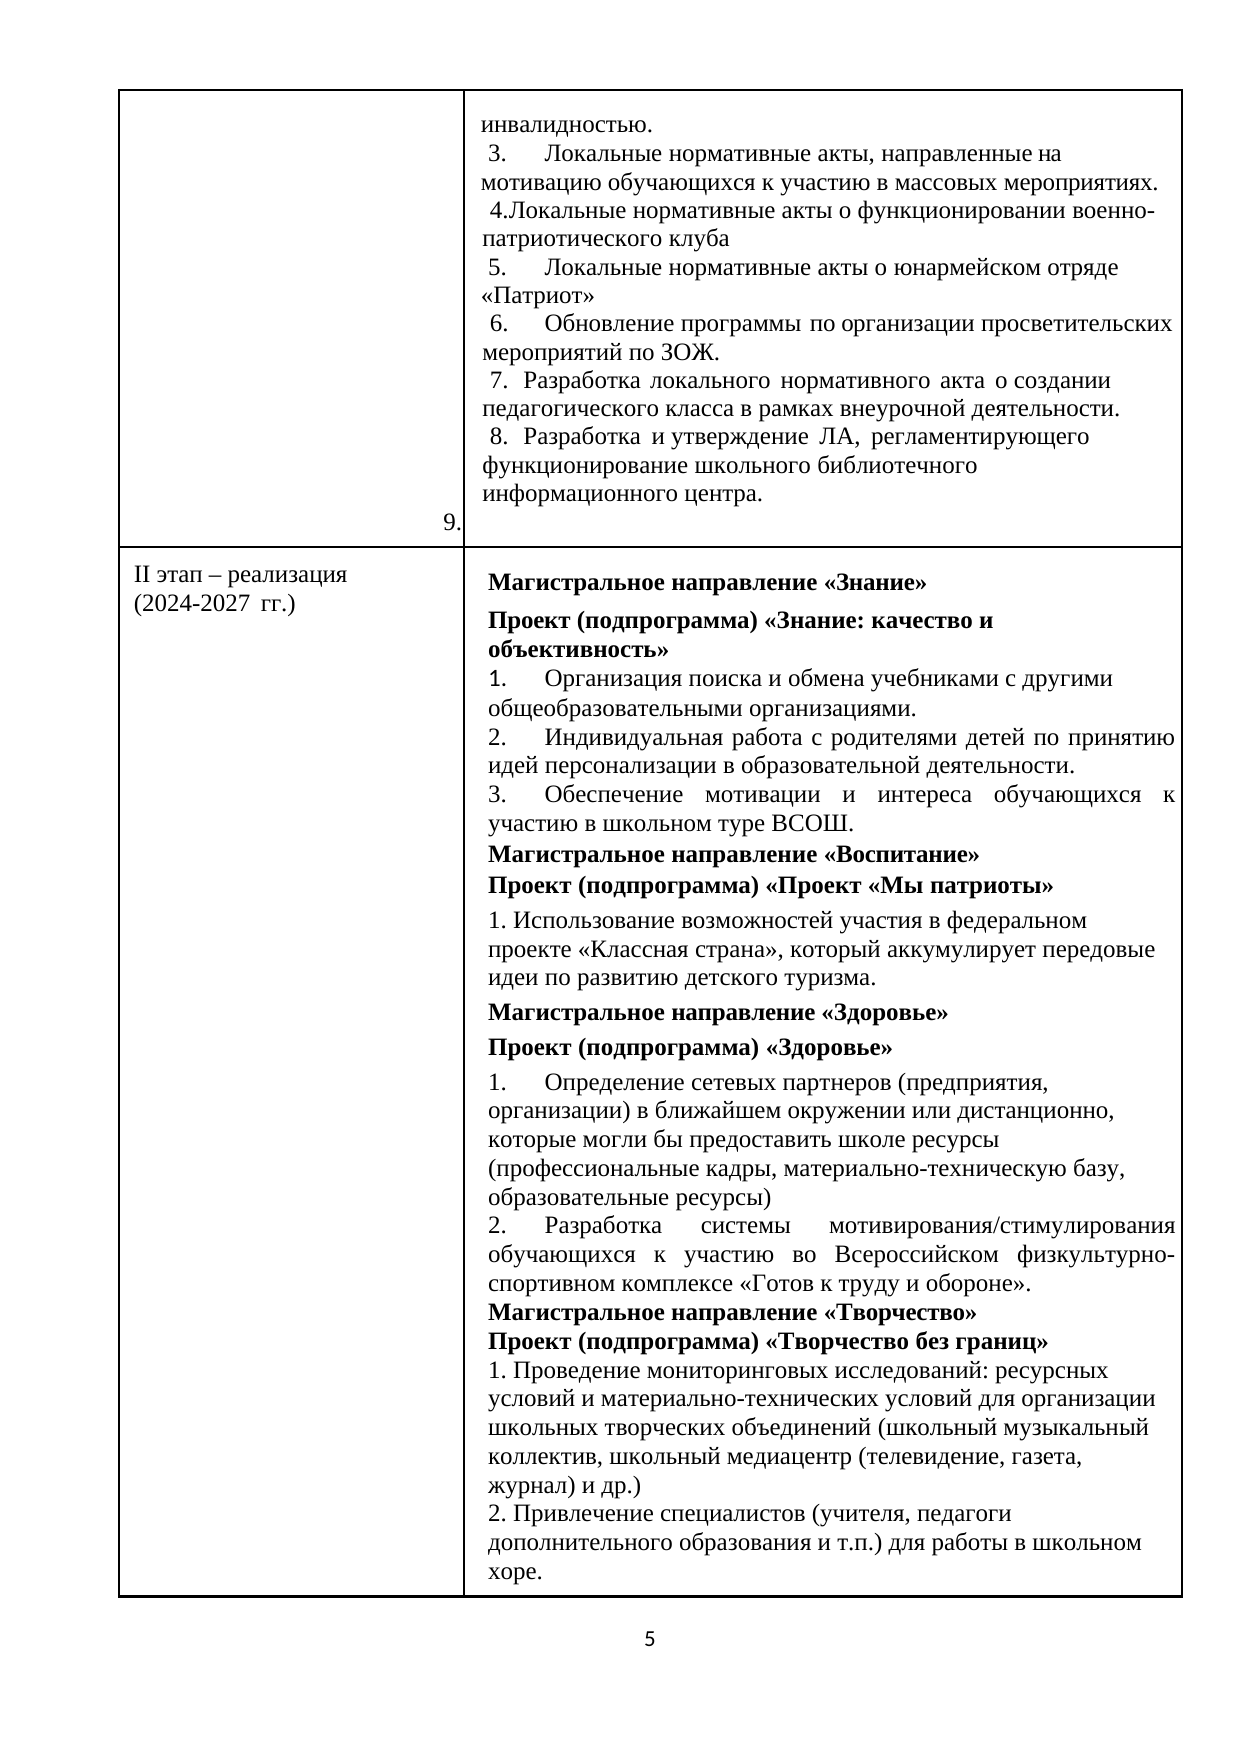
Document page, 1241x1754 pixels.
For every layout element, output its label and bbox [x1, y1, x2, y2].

table_cell [120, 548, 463, 1595]
table_cell [120, 91, 463, 546]
table_cell [465, 548, 1181, 1595]
table_cell [465, 91, 1181, 546]
